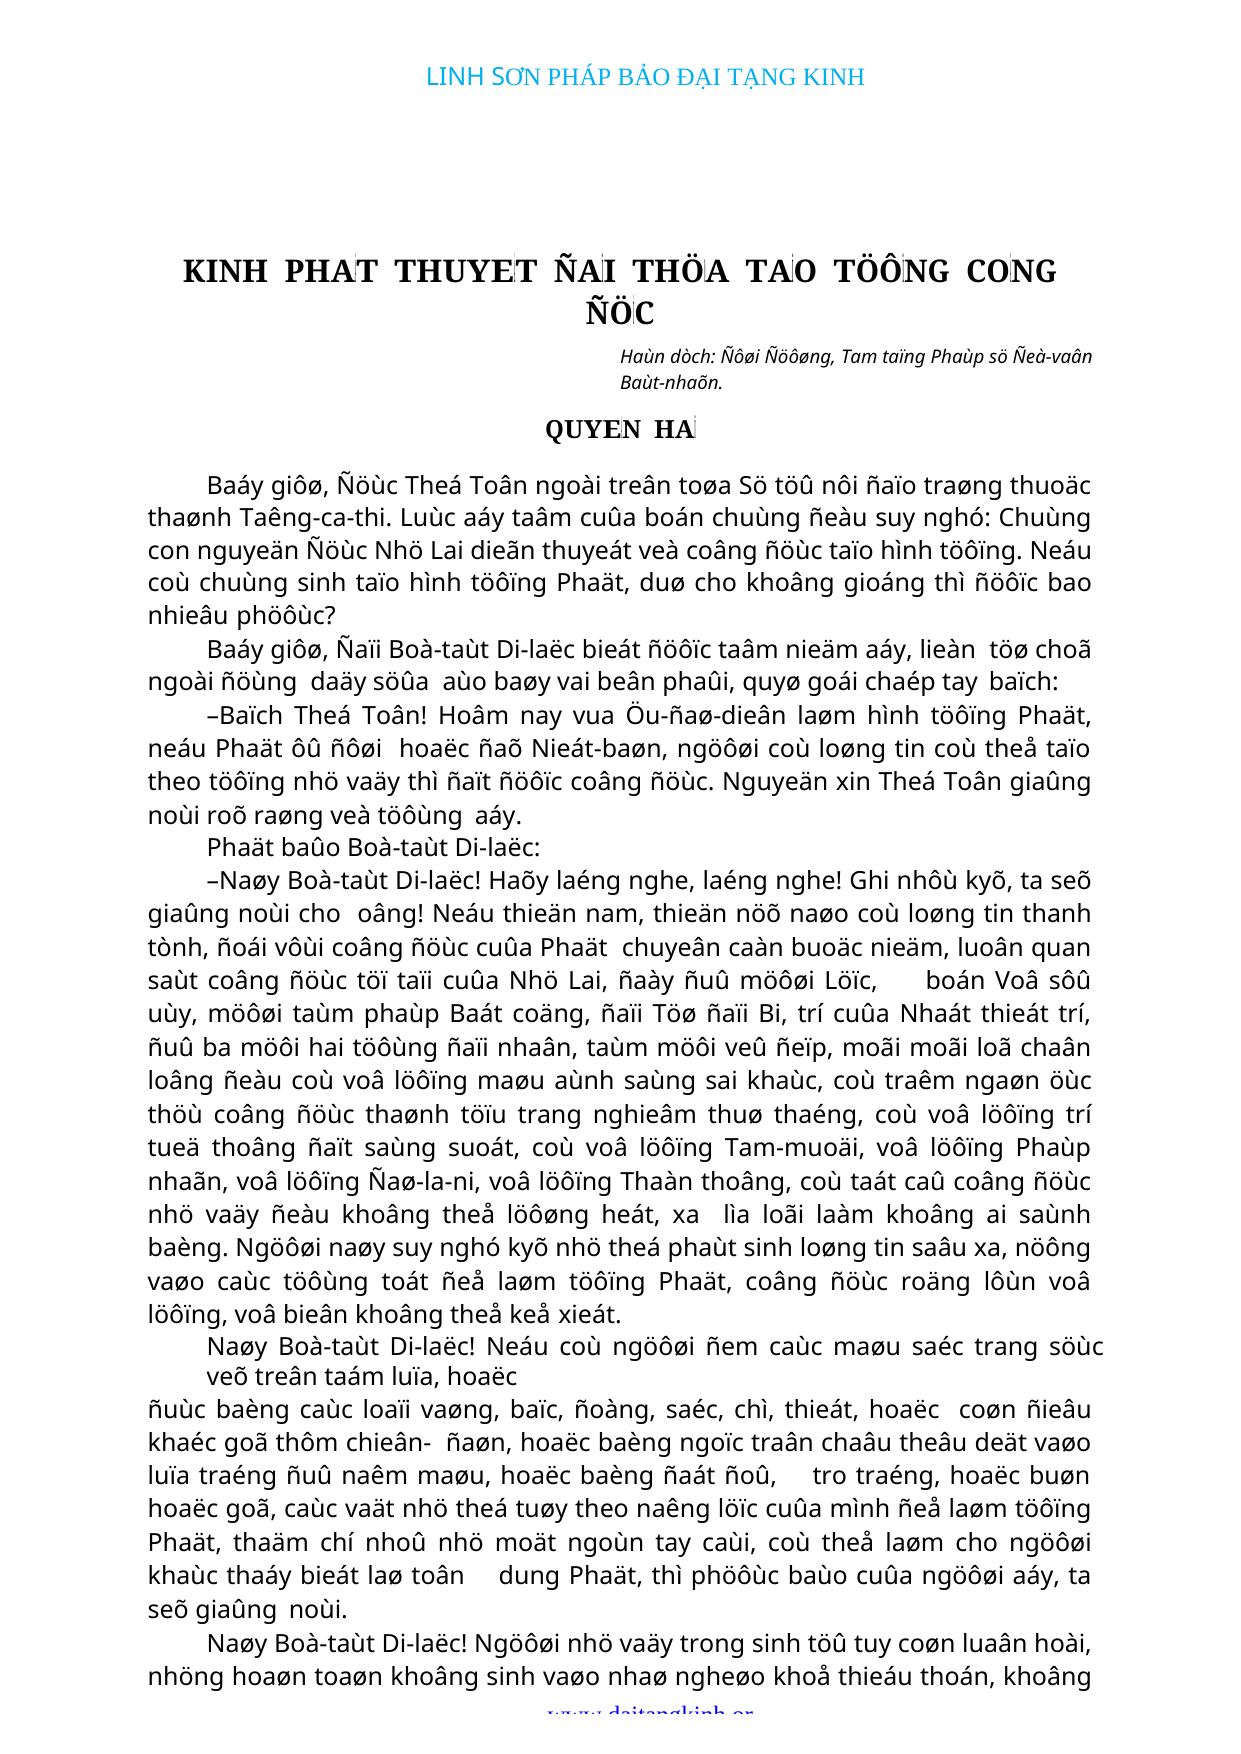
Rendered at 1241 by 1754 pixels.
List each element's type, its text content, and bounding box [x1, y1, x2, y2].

text –Baïch Theá Toân! Hoâm nay vua Öu-ñaø-dieân laøm hình töôïng Phaät, neáu Phaät ôû ñôøi hoaëc ñaõ Nieát-baøn, ngöôøi coù loøng tin coù theå taïo theo töôïng nhö vaäy thì ñaït ñöôïc coâng ñöùc. Nguyeän xin Theá Toân giaûng noùi roõ raøng veà töôùng aáy. [147, 698, 1093, 832]
text Naøy Boà-taùt Di-laëc! Neáu coù ngöôøi ñem caùc maøu saéc trang söùc veõ treân taám luïa, hoaëc [206, 1331, 1105, 1391]
text Baáy giôø, Ñaïi Boà-taùt Di-laëc bieát ñöôïc taâm nieäm aáy, lieàn töø choã ngoài ñöùng daäy söûa aùo baøy vai beân phaûi, quyø goái chaép tay baïch: [147, 632, 1093, 698]
title KINH PHAÄT THUYEÁT ÑAÏI THÖØA TAÏO TÖÔÏNG COÂNG ÑÖÙC [182, 249, 1057, 334]
text Phaät baûo Boà-taùt Di-laëc: [206, 832, 1105, 863]
text –Naøy Boà-taùt Di-laëc! Haõy laéng nghe, laéng nghe! Ghi nhôù kyõ, ta seõ giaûng noùi cho oâng! Neáu thieän nam, thieän nöõ naøo coù loøng tin thanh tònh, ñoái vôùi coâng ñöùc cuûa Phaät chuyeân caàn buoäc nieäm, luoân quan saùt coâng ñöùc töï taïi cuûa Nhö Lai, ñaày ñuû möôøi Löïc, boán Voâ sôû uùy, möôøi taùm phaùp Baát coäng, ñaïi Töø ñaïi Bi, trí cuûa Nhaát thieát trí, ñuû ba möôi hai töôùng ñaïi nhaân, taùm möôi veû ñeïp, moãi moãi loã chaân loâng ñeàu coù voâ löôïng maøu aùnh saùng sai khaùc, coù traêm ngaøn öùc thöù coâng ñöùc thaønh töïu trang nghieâm thuø thaéng, coù voâ löôïng trí tueä thoâng ñaït saùng suoát, coù voâ löôïng Tam-muoäi, voâ löôïng Phaùp nhaãn, voâ löôïng Ñaø-la-ni, voâ löôïng Thaàn thoâng, coù taát caû coâng ñöùc nhö vaäy ñeàu khoâng theå löôøng heát, xa lìa loãi laàm khoâng ai saùnh baèng. Ngöôøi naøy suy nghó kyõ nhö theá phaùt sinh loøng tin saâu xa, nöông vaøo caùc töôùng toát ñeå laøm töôïng Phaät, coâng ñöùc roäng lôùn voâ löôïng, voâ bieân khoâng theå keå xieát. [147, 863, 1093, 1331]
text Baáy giôø, Ñöùc Theá Toân ngoài treân toøa Sö töû nôi ñaïo traøng thuoäc thaønh Taêng-ca-thi. Luùc aáy taâm cuûa boán chuùng ñeàu suy nghó: Chuùng con nguyeän Ñöùc Nhö Lai dieãn thuyeát veà coâng ñöùc taïo hình töôïng. Neáu coù chuùng sinh taïo hình töôïng Phaät, duø cho khoâng gioáng thì ñöôïc bao nhieâu phöôùc? [147, 468, 1093, 632]
text Haùn dòch: Ñôøi Ñöôøng, Tam taïng Phaùp sö Ñeà-vaân Baùt-nhaõn. [620, 344, 1105, 395]
text QUYEÅN HAÏ [182, 411, 1058, 445]
text ñuùc baèng caùc loaïi vaøng, baïc, ñoàng, saéc, chì, thieát, hoaëc coøn ñieâu khaéc goã thôm chieân- ñaøn, hoaëc baèng ngoïc traân chaâu theâu deät vaøo luïa traéng ñuû naêm maøu, hoaëc baèng ñaát ñoû, tro traéng, hoaëc buøn hoaëc goã, caùc vaät nhö theá tuøy theo naêng löïc cuûa mình ñeå laøm töôïng Phaät, thaäm chí nhoû nhö moät ngoùn tay caùi, coù theå laøm cho ngöôøi khaùc thaáy bieát laø toân dung Phaät, thì phöôùc baùo cuûa ngöôøi aáy, ta seõ giaûng noùi. [147, 1391, 1093, 1625]
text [147, 1625, 1093, 1692]
